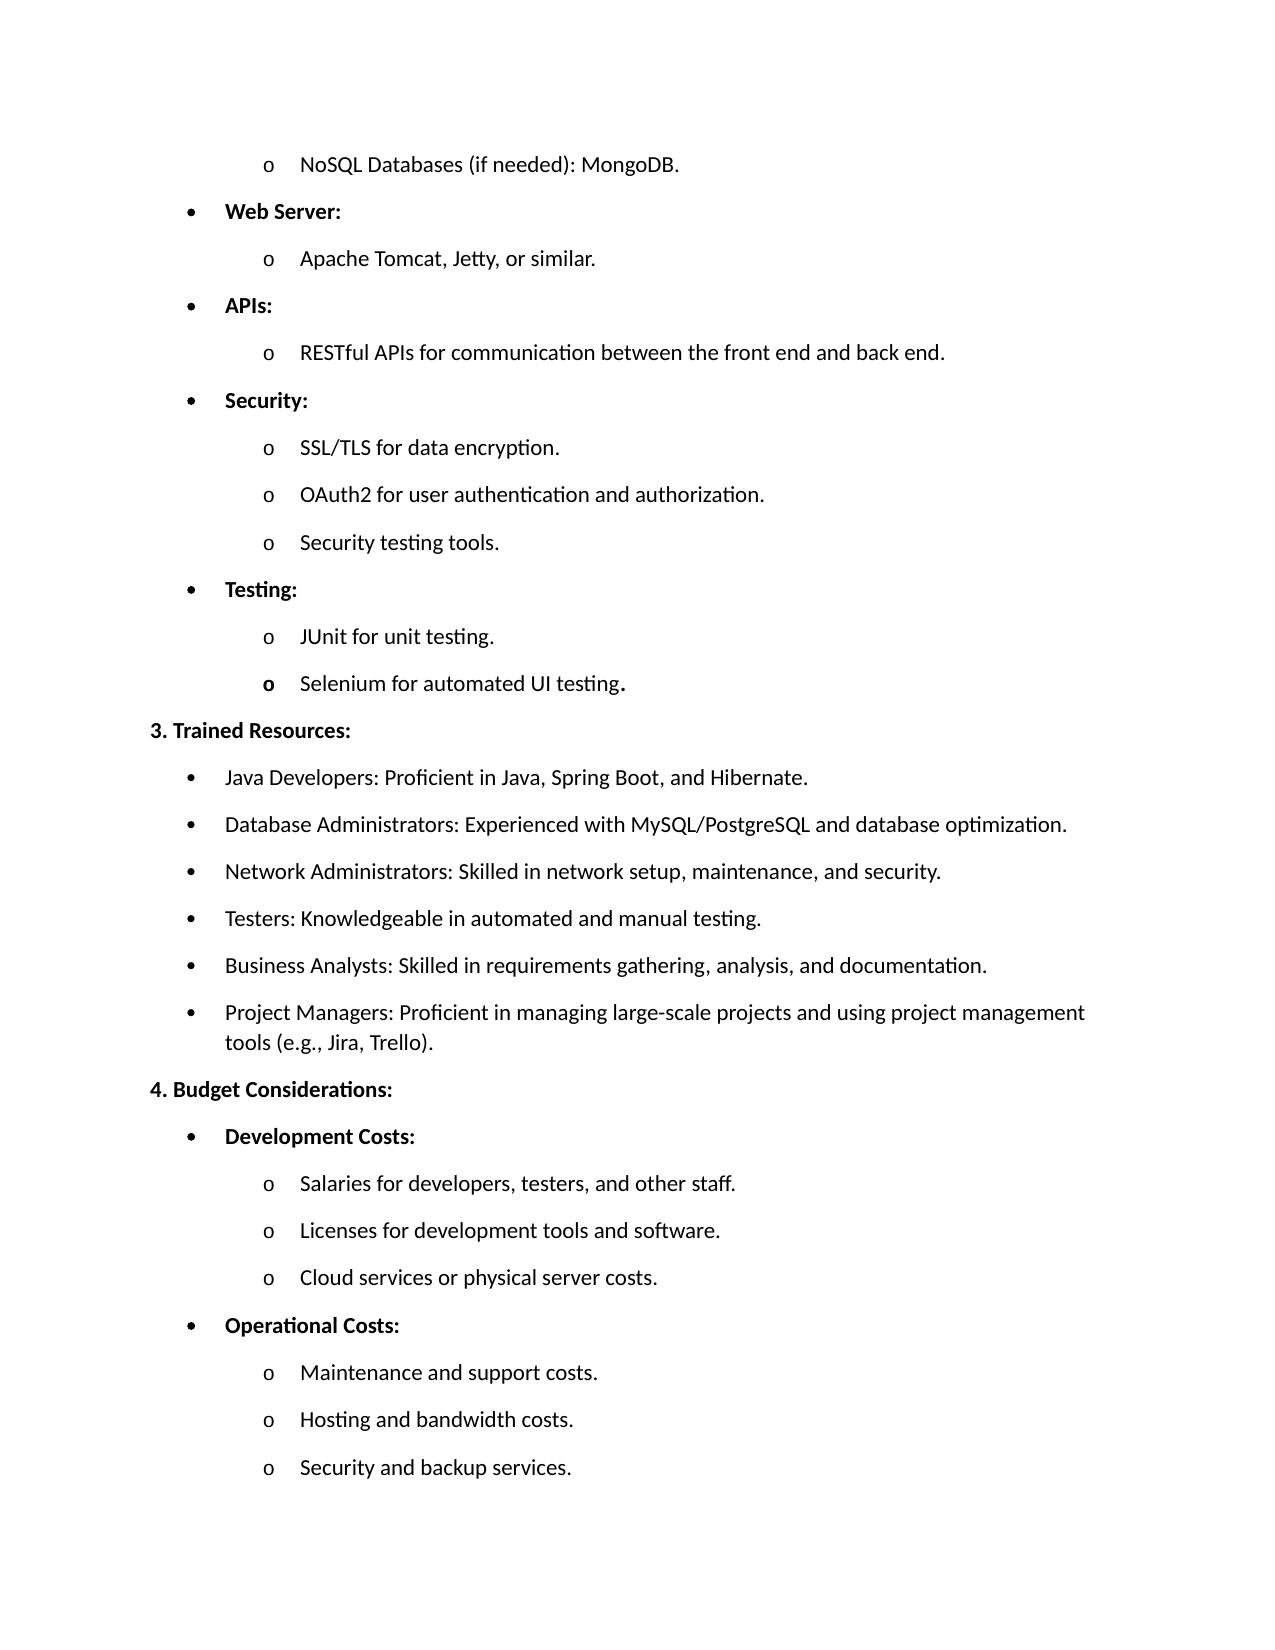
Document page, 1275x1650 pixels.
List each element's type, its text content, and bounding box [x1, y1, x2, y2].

list Cloud services or physical server costs. [262, 1263, 1125, 1292]
list APIs: [187, 292, 1125, 320]
list Security testing tools. [262, 528, 1125, 556]
text 4. Budget Considerations: [150, 1075, 1125, 1103]
list Hosting and bandwidth costs. [262, 1405, 1125, 1434]
list Business Analysts: Skilled in requirements gathering, analysis, and documentation. [187, 951, 1125, 979]
list Maintenance and support costs. [262, 1358, 1125, 1386]
list Testers: Knowledgeable in automated and manual testing. [187, 904, 1125, 932]
list JUnit for unit testing. [262, 622, 1125, 650]
list RESTful APIs for communication between the front end and back end. [262, 338, 1125, 367]
list Security and backup services. [262, 1453, 1125, 1481]
list NoSQL Databases (if needed): MongoDB. [262, 150, 1125, 178]
list Apache Tomcat, Jetty, or similar. [262, 244, 1125, 273]
list Security: [187, 386, 1125, 414]
list Salaries for developers, testers, and other staff. [262, 1169, 1125, 1197]
list Project Managers: Proficient in managing large-scale projects and using project management tools (e.g., Jira, Trello). [187, 998, 1125, 1056]
list Development Costs: [187, 1122, 1125, 1150]
text 3. Trained Resources: [150, 717, 1125, 745]
list Network Administrators: Skilled in network setup, maintenance, and security. [187, 857, 1125, 885]
list Java Developers: Proficient in Java, Spring Boot, and Hibernate. [187, 763, 1125, 792]
list Operational Costs: [187, 1311, 1125, 1339]
list Licenses for development tools and software. [262, 1216, 1125, 1245]
list SSL/TLS for data encryption. [262, 433, 1125, 461]
list OAuth2 for user authentication and authorization. [262, 480, 1125, 509]
list Selenium for automated UI testing. [262, 669, 1125, 698]
list Database Administrators: Experienced with MySQL/PostgreSQL and database optimization. [187, 810, 1125, 838]
list Web Server: [187, 197, 1125, 225]
list Testing: [187, 575, 1125, 603]
